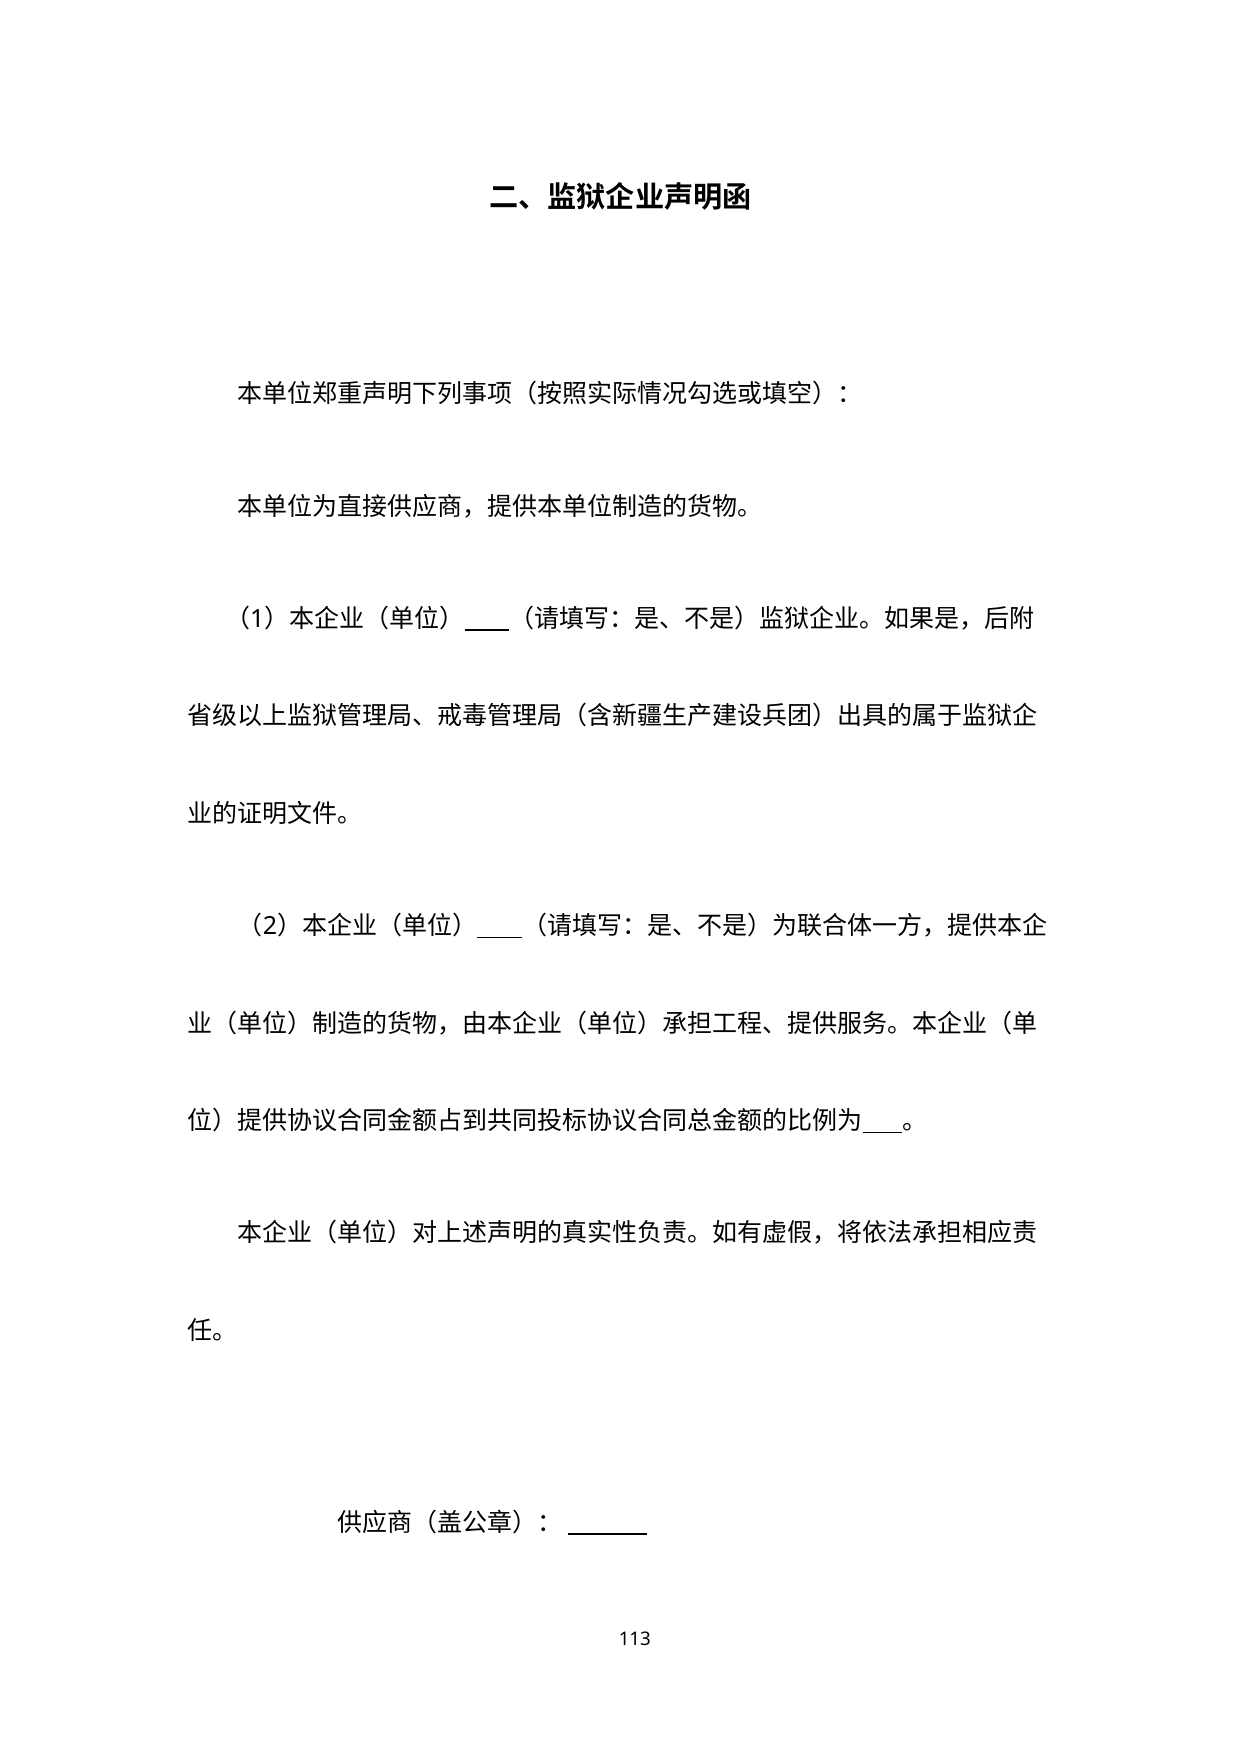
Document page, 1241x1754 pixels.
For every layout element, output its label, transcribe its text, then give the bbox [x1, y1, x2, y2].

text 供应商（盖公章）： [187, 1488, 1053, 1553]
text 本企业（单位）对上述声明的真实性负责。如有虚假，将依法承担相应责任。 [187, 1198, 1053, 1361]
text （2）本企业（单位） （请填写：是、不是）为联合体一方，提供本企业（单位）制造的货物，由本企业（单位）承担工程、提供服务。本企业（单位）提供协议合同金额占到共同投标协议合同总金额的比例为 。 [187, 891, 1053, 1151]
text 二、监狱企业声明函 [187, 162, 1053, 227]
text （1）本企业（单位） （请填写：是、不是）监狱企业。如果是，后附省级以上监狱管理局、戒毒管理局（含新疆生产建设兵团）出具的属于监狱企业的证明文件。 [187, 584, 1053, 844]
text 本单位为直接供应商，提供本单位制造的货物。 [187, 472, 1053, 537]
text 本单位郑重声明下列事项（按照实际情况勾选或填空）： [187, 359, 1053, 424]
